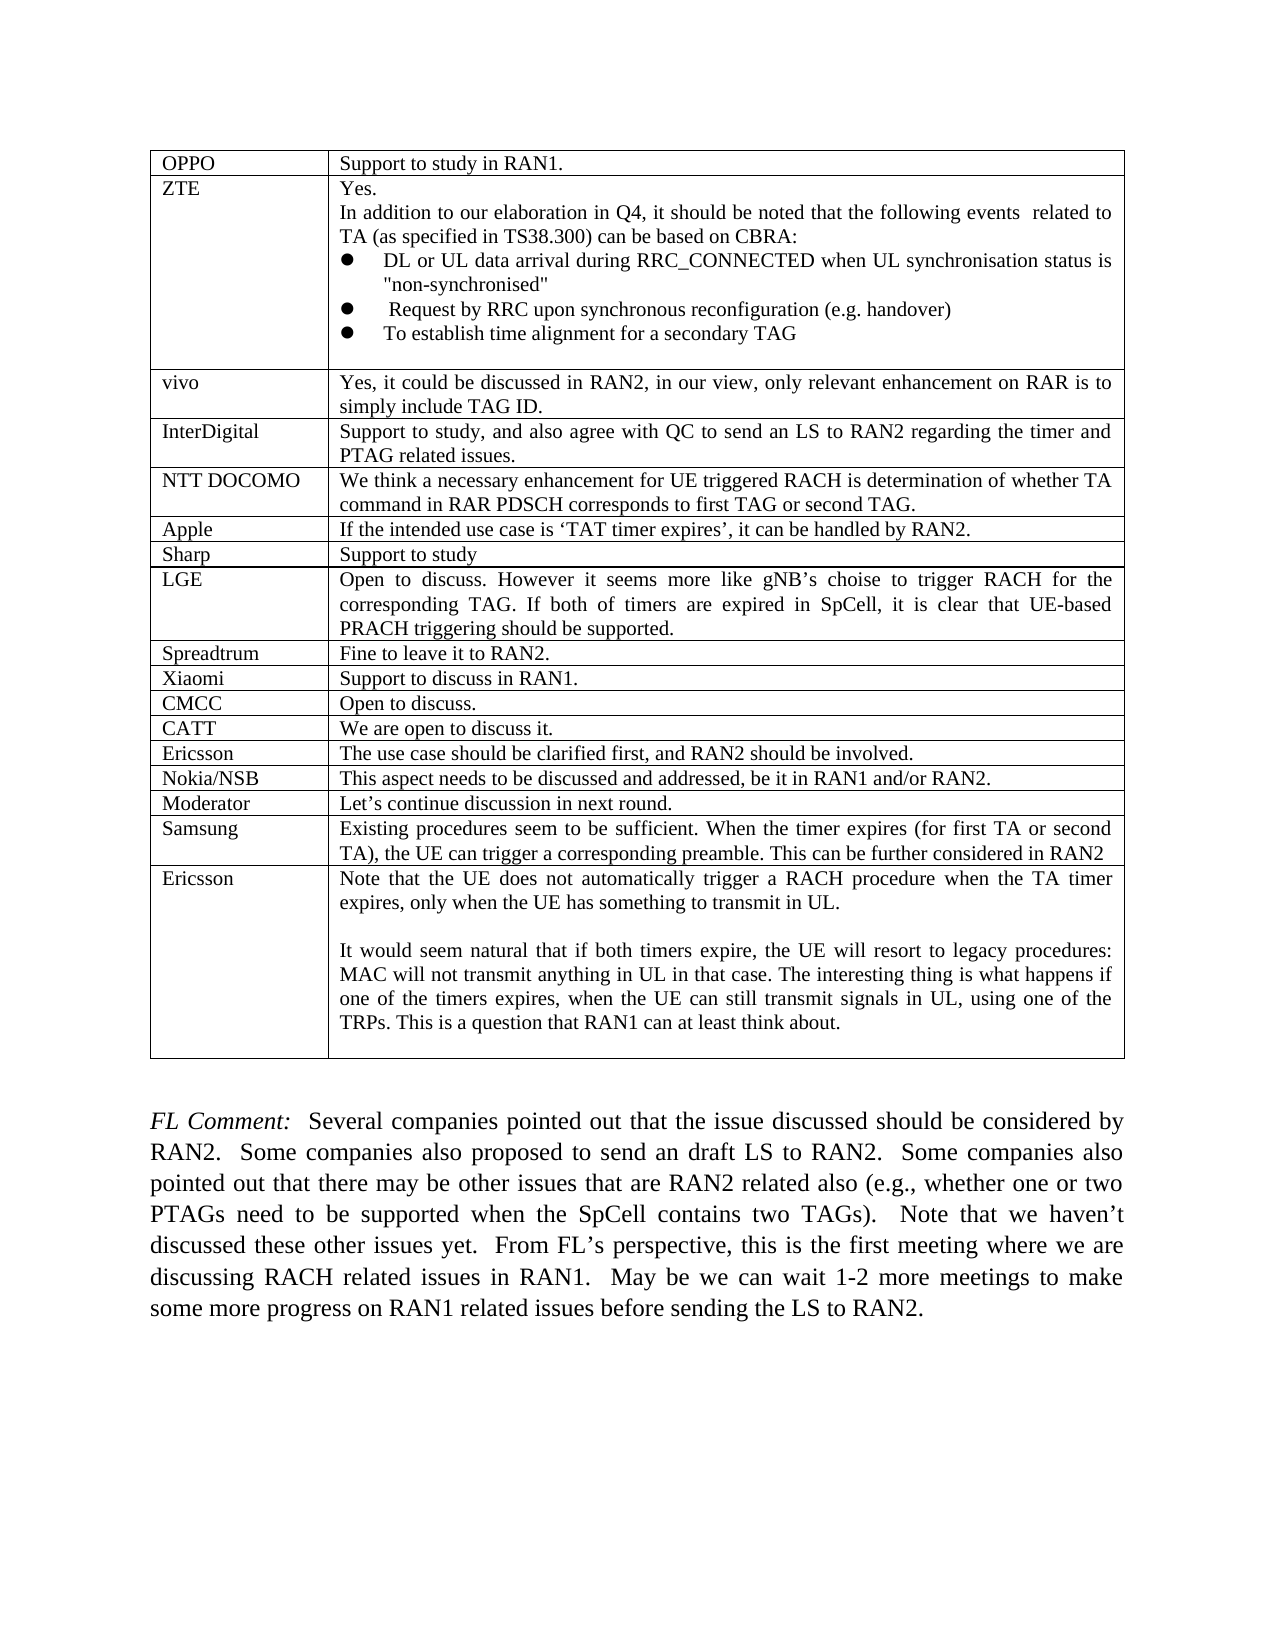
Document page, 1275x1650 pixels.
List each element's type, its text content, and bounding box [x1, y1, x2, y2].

table_cell Open to discuss. [329, 691, 1124, 715]
table_cell CMCC [151, 691, 328, 715]
table_cell Sharp [151, 542, 328, 566]
table_cell Xiaomi [151, 666, 328, 690]
table_cell ZTE [151, 176, 328, 369]
table_cell LGE [151, 568, 328, 639]
table_cell Moderator [151, 791, 328, 815]
table_cell Yes, it could be discussed in RAN2, in our view, only relevant enhancement on RAR is to simply include TAG ID. [329, 370, 1124, 418]
table_cell Open to discuss. However it seems more like gNB’s choise to trigger RACH for the corresponding TAG. If both of timers are expired in SpCell, it is clear that UE-based PRACH triggering should be supported. [329, 568, 1124, 639]
table_cell Existing procedures seem to be sufficient. When the timer expires (for first TA or second TA), the UE can trigger a corresponding preamble. This can be further considered in RAN2 [329, 816, 1124, 864]
table_cell Ericsson [151, 866, 328, 1058]
table_cell Yes. In addition to our elaboration in Q4, it should be noted that the following events related to TA (as specified in TS38.300) can be based on CBRA: DL or UL data arrival during RRC_CONNECTED when UL synchronisation status is "non-synchronised" Request by RRC upon synchronous reconfiguration (e.g. handover) To establish time alignment for a secondary TAG [329, 176, 1124, 369]
table_cell Support to study, and also agree with QC to send an LS to RAN2 regarding the timer and PTAG related issues. [329, 419, 1124, 467]
table_cell CATT [151, 716, 328, 740]
table_cell Samsung [151, 816, 328, 864]
table_cell OPPO [151, 151, 328, 175]
table_cell NTT DOCOMO [151, 468, 328, 516]
table_cell If the intended use case is ‘TAT timer expires’, it can be handled by RAN2. [329, 517, 1124, 541]
table_cell Note that the UE does not automatically trigger a RACH procedure when the TA timer expires, only when the UE has something to transmit in UL. It would seem natural that if both timers expire, the UE will resort to legacy procedures: MAC will not transmit anything in UL in that case. The interesting thing is what happens if one of the timers expires, when the UE can still transmit signals in UL, using one of the TRPs. This is a question that RAN1 can at least think about. [329, 866, 1124, 1058]
table_cell Support to study in RAN1. [329, 151, 1124, 175]
table_cell vivo [151, 370, 328, 418]
table_cell Support to study [329, 542, 1124, 566]
table_cell Nokia/NSB [151, 766, 328, 790]
table_cell The use case should be clarified first, and RAN2 should be involved. [329, 741, 1124, 765]
table_cell InterDigital [151, 419, 328, 467]
table_cell This aspect needs to be discussed and addressed, be it in RAN1 and/or RAN2. [329, 766, 1124, 790]
table_cell Spreadtrum [151, 641, 328, 665]
text FL Comment: Several companies pointed out that the issue discussed should be considered by RAN2. Some companies also proposed to send an draft LS to RAN2. Some companies also pointed out that there may be other issues that are RAN2 related also (e.g., whether one or two PTAGs need to be supported when the SpCell contains two TAGs). Note that we haven’t discussed these other issues yet. From FL’s perspective, this is the first meeting where we are discussing RACH related issues in RAN1. May be we can wait 1-2 more meetings to make some more progress on RAN1 related issues before sending the LS to RAN2. [150, 1106, 1125, 1321]
table_cell Apple [151, 517, 328, 541]
table_cell Let’s continue discussion in next round. [329, 791, 1124, 815]
table_cell Ericsson [151, 741, 328, 765]
table_cell Support to discuss in RAN1. [329, 666, 1124, 690]
table_cell We are open to discuss it. [329, 716, 1124, 740]
table_cell Fine to leave it to RAN2. [329, 641, 1124, 665]
table_cell We think a necessary enhancement for UE triggered RACH is determination of whether TA command in RAR PDSCH corresponds to first TAG or second TAG. [329, 468, 1124, 516]
